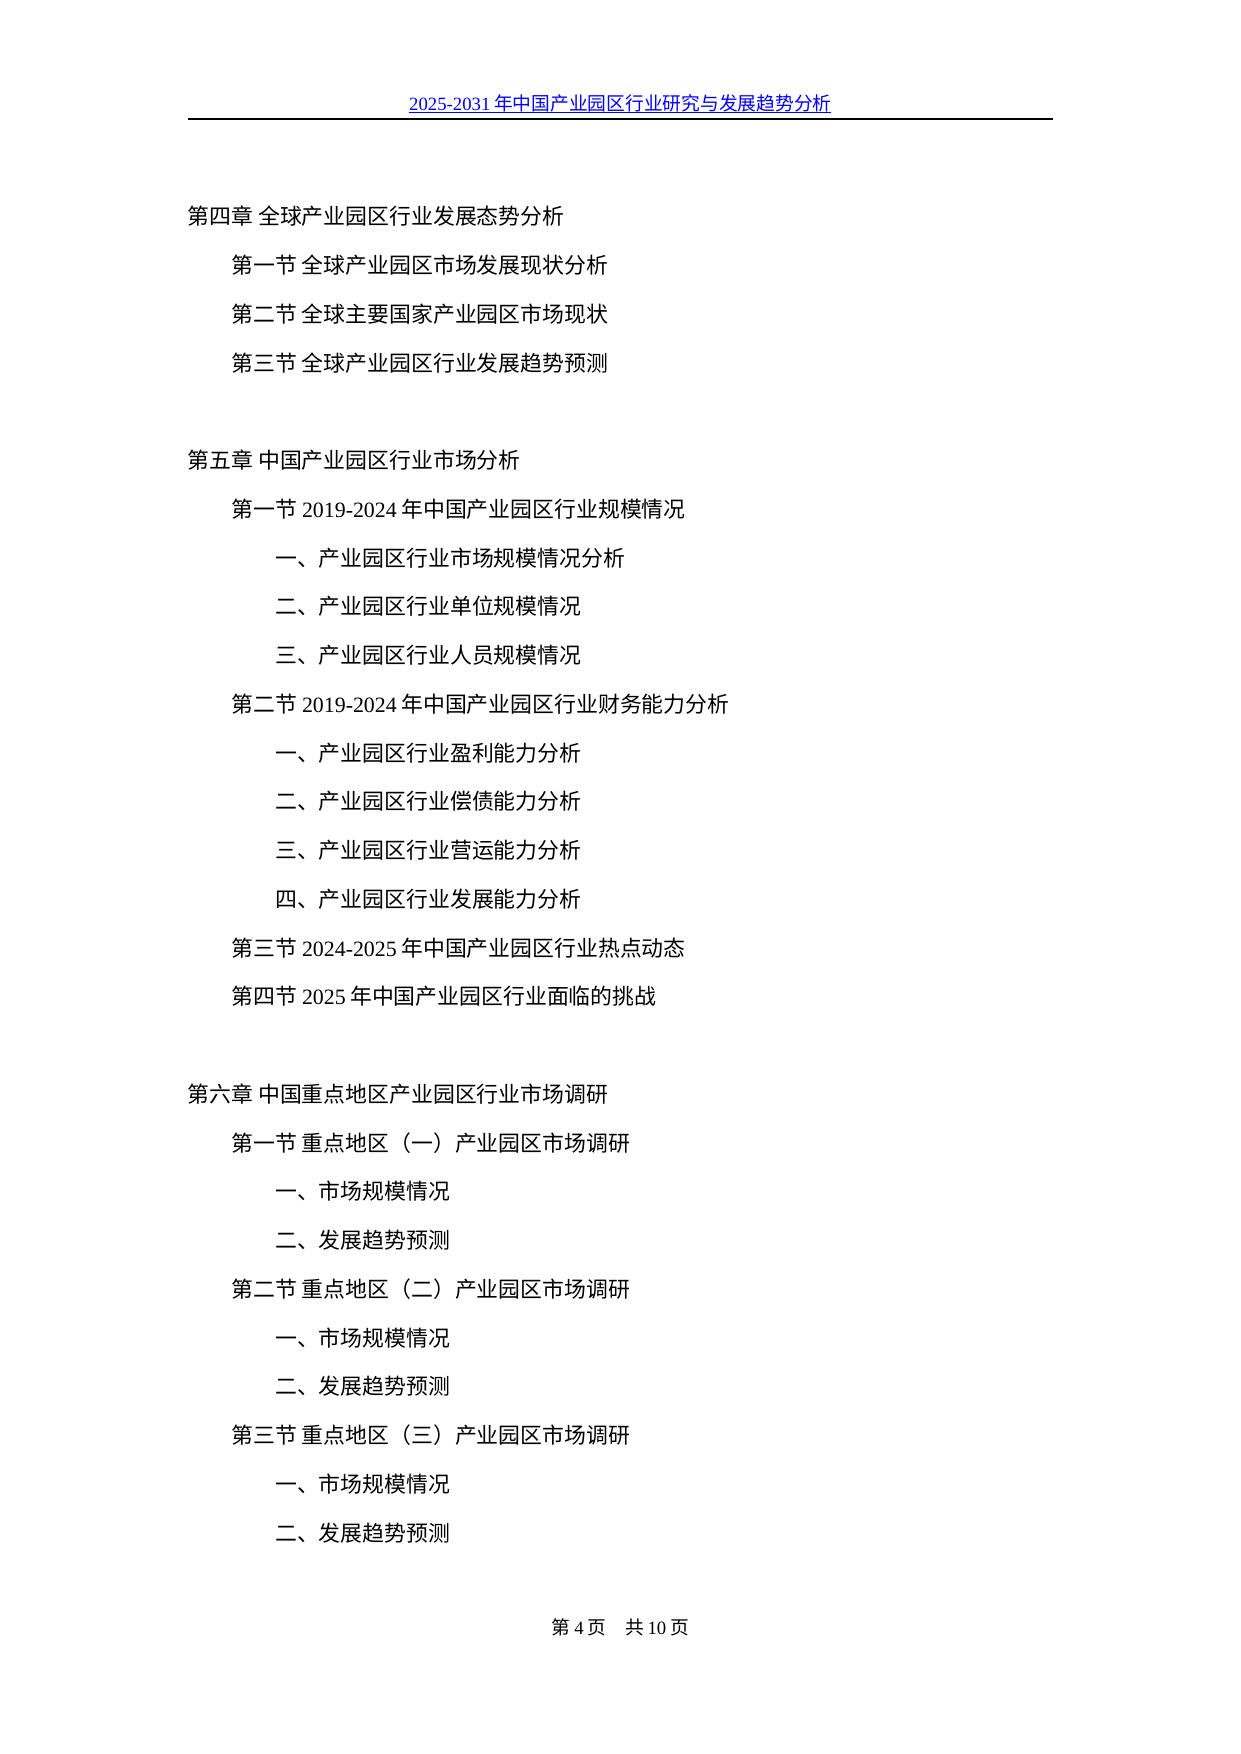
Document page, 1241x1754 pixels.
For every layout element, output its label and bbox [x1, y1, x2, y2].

text [187, 150, 1053, 1548]
